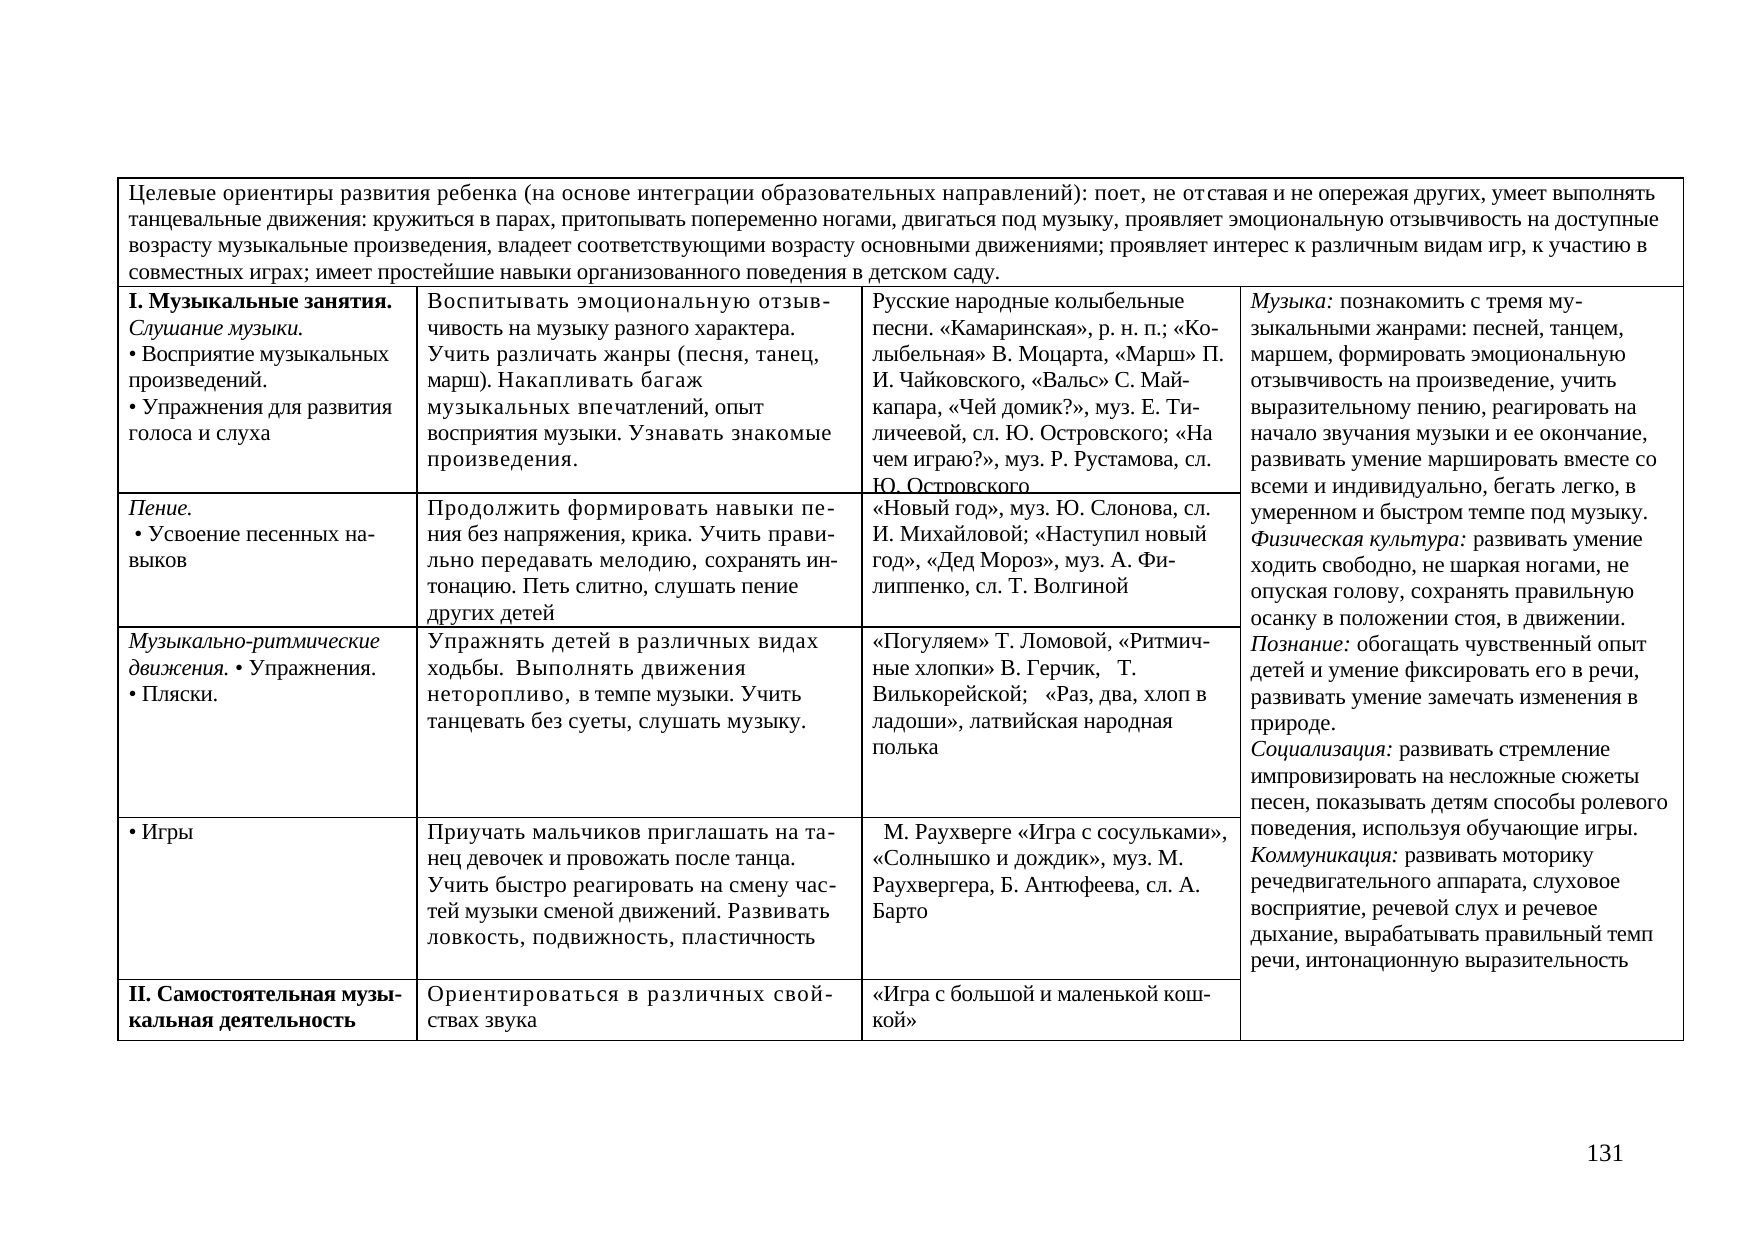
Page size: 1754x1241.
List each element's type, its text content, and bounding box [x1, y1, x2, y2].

table_cell Музыкально-ритмические движения. • Упражнения. • Пляски. [119, 628, 416, 816]
table_cell Целевые ориентиры развития ребенка (на основе интеграции образовательных направлений): поет, не отставая и не опережая других, умеет выполнять танцевальные движения: кружиться в парах, притопывать попеременно ногами, двигаться под музыку, проявляет эмоциональную отзывчивость на доступные возрасту музыкальные произведения, владеет соответствующими возрасту основными движениями; проявляет интерес к различным видам игр, к участию в совместных играх; имеет простейшие навыки организованного поведения в детском саду. [119, 179, 1683, 286]
table_cell Продолжить формировать навыки пения без напряжения, крика. Учить прави-льно передавать мелодию, сохранять ин-тонацию. Петь слитно, слушать пение других детей [418, 494, 861, 626]
table_cell «Игра с большой и маленькой кошкой» [863, 980, 1240, 1039]
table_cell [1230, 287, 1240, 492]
table_cell Упражнять детей в различных видах ходьбы. Выполнять движения неторопливо, в темпе музыки. Учить танцевать без суеты, слушать музыку. [418, 628, 861, 816]
table_cell Пение. • Усвоение песенных навыков [119, 494, 416, 626]
table_cell Воспитывать эмоциональную отзывчивость на музыку разного характера. Учить различать жанры (песня, танец, марш). Накапливать багаж музыкальных впечатлений, опыт восприятия музыки. Узнавать знакомые произведения. [418, 287, 861, 492]
table_cell • Игры [119, 818, 416, 978]
table_cell М. Раухверге «Игра с сосульками», «Солнышко и дождик», муз. М. Раухвергера, Б. Антюфеева, сл. А. Барто [863, 818, 1240, 978]
table_cell II. Самостоятельная музыкальная деятельность [119, 980, 416, 1039]
table_cell «Погуляем» Т. Ломовой, «Ритмичные хлопки» В. Герчик, Т. Вилькорейской; «Раз, два, хлоп в ладоши», латвийская народная полька [863, 628, 1240, 816]
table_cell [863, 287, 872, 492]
table_cell Ориентироваться в различных свойствах звука [418, 980, 861, 1039]
table_cell «Новый год», муз. Ю. Слонова, сл. И. Михайловой; «Наступил новый год», «Дед Мороз», муз. А. Филиппенко, сл. Т. Волгиной [863, 494, 1240, 626]
table_cell Приучать мальчиков приглашать на танец девочек и провожать после танца. Учить быстро реагировать на смену частей музыки сменой движений. Развивать ловкость, подвижность, пластичность [418, 818, 861, 978]
table_cell Музыка: познакомить с тремя музыкальными жанрами: песней, танцем, маршем, формировать эмоциональную отзывчивость на произведение, учить выразительному пению, реагировать на начало звучания музыки и ее окончание, развивать умение маршировать вместе со всеми и индивидуально, бегать легко, в умеренном и быстром темпе под музыку. Физическая культура: развивать умение ходить свободно, не шаркая ногами, не опуская голову, сохранять правильную осанку в положении стоя, в движении. Познание: обогащать чувственный опыт детей и умение фиксировать его в речи, развивать умение замечать изменения в природе. Социализация: развивать стремление импровизировать на несложные сюжеты песен, показывать детям способы ролевого поведения, используя обучающие игры. Коммуникация: развивать моторику речедвигательного аппарата, слуховое восприятие, речевой слух и речевое дыхание, вырабатывать правильный темп речи, интонационную выразительность [1241, 287, 1683, 1039]
table_cell I. Музыкальные занятия. Слушание музыки. • Восприятие музыкальных произведений. • Упражнения для развития голоса и слуха [119, 287, 416, 492]
